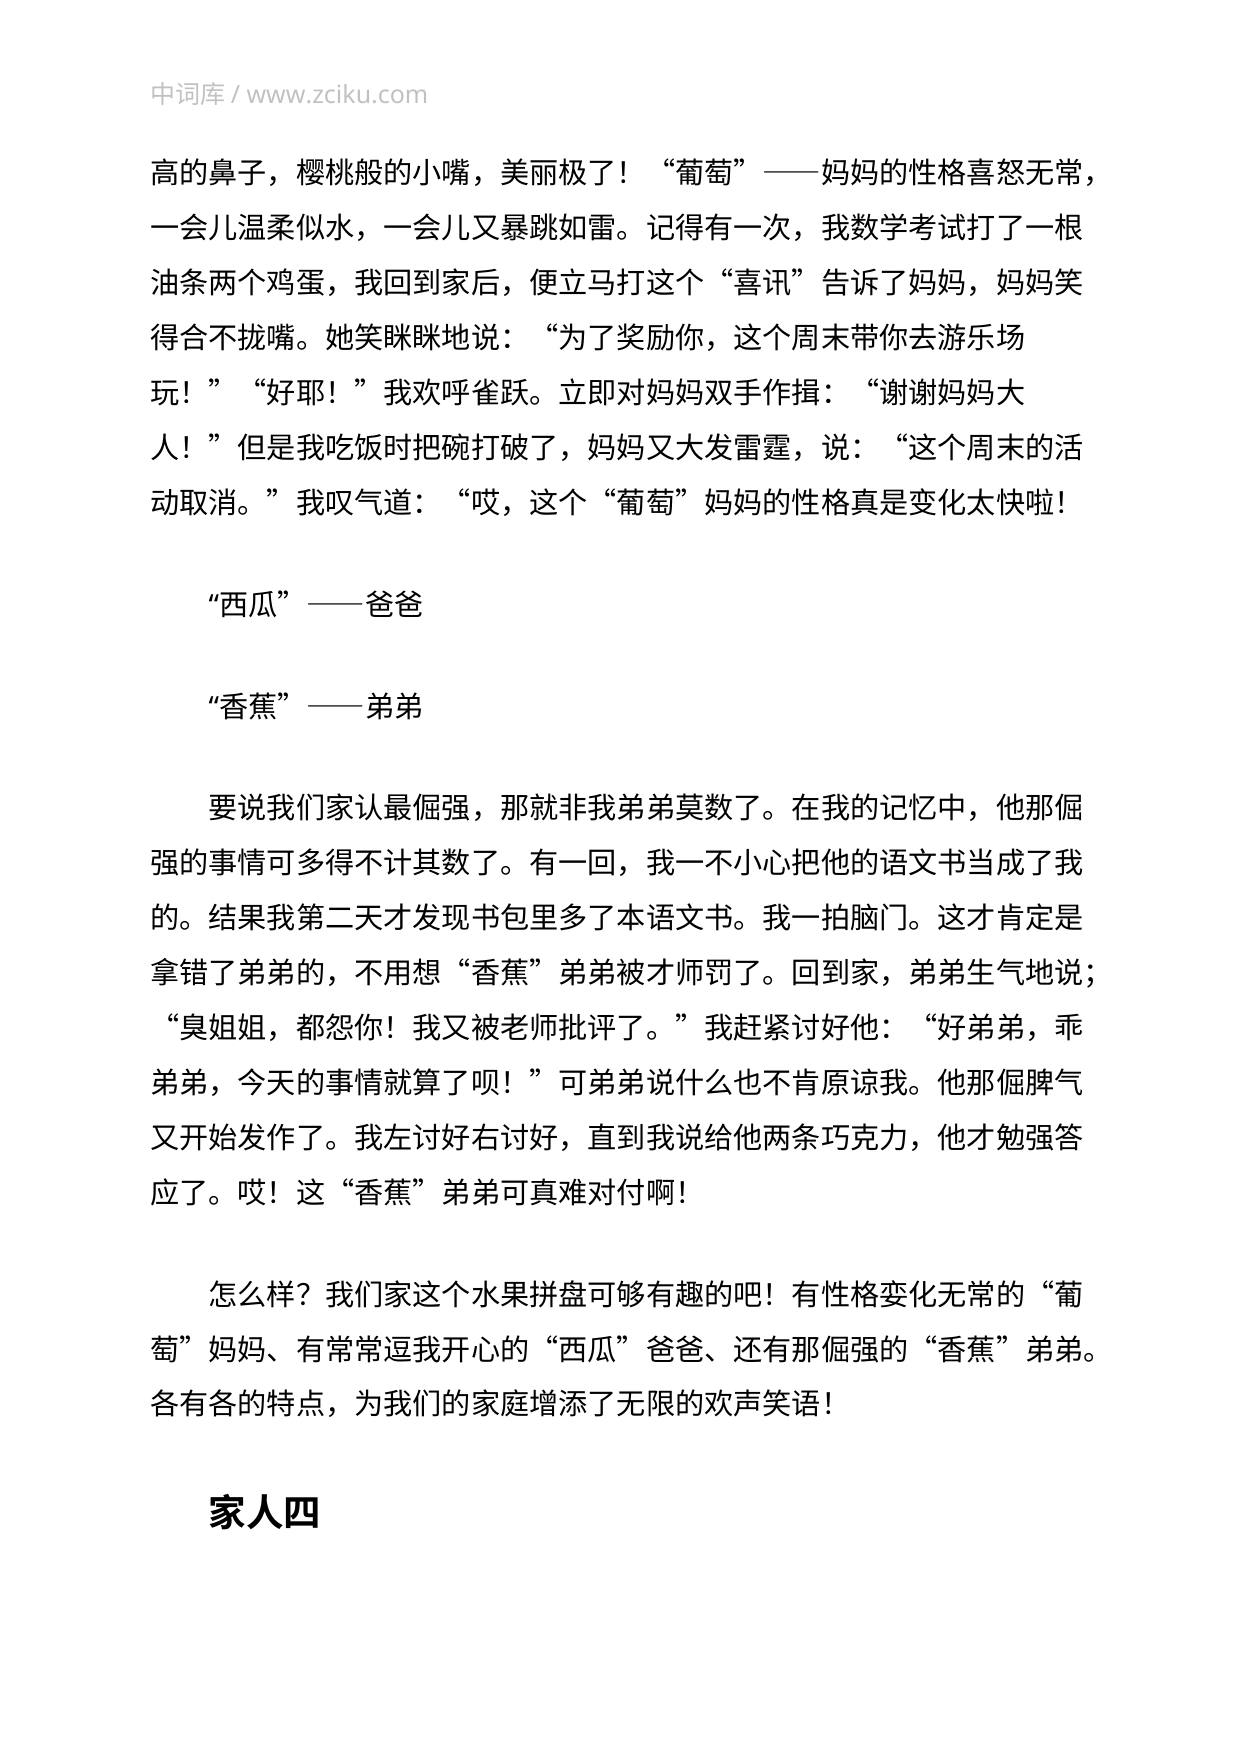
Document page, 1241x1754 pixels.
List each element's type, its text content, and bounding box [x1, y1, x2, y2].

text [150, 150, 1090, 522]
text “西瓜”——爸爸 [150, 581, 1090, 623]
text “香蕉”——弟弟 [150, 683, 1090, 726]
text 要说我们家认最倔强，那就非我弟弟莫数了。在我的记忆中，他那倔强的事情可多得不计其数了。有一回，我一不小心把他的语文书当成了我的。结果我第二天才发现书包里多了本语文书。我一拍脑门。这才肯定是拿错了弟弟的，不用想“香蕉”弟弟被才师罚了。回到家，弟弟生气地说；“臭姐姐，都怨你！我又被老师批评了。”我赶紧讨好他：“好弟弟，乖弟弟，今天的事情就算了呗！”可弟弟说什么也不肯原谅我。他那倔脾气又开始发作了。我左讨好右讨好，直到我说给他两条巧克力，他才勉强答应了。哎！这“香蕉”弟弟可真难对付啊！ [150, 785, 1090, 1212]
text 家人四 [150, 1483, 1090, 1537]
text 怎么样？我们家这个水果拼盘可够有趣的吧！有性格娈化无常的“葡萄”妈妈、有常常逗我开心的“西瓜”爸爸、还有那倔强的“香蕉”弟弟。各有各的特点，为我们的家庭增添了无限的欢声笑语！ [150, 1271, 1090, 1423]
